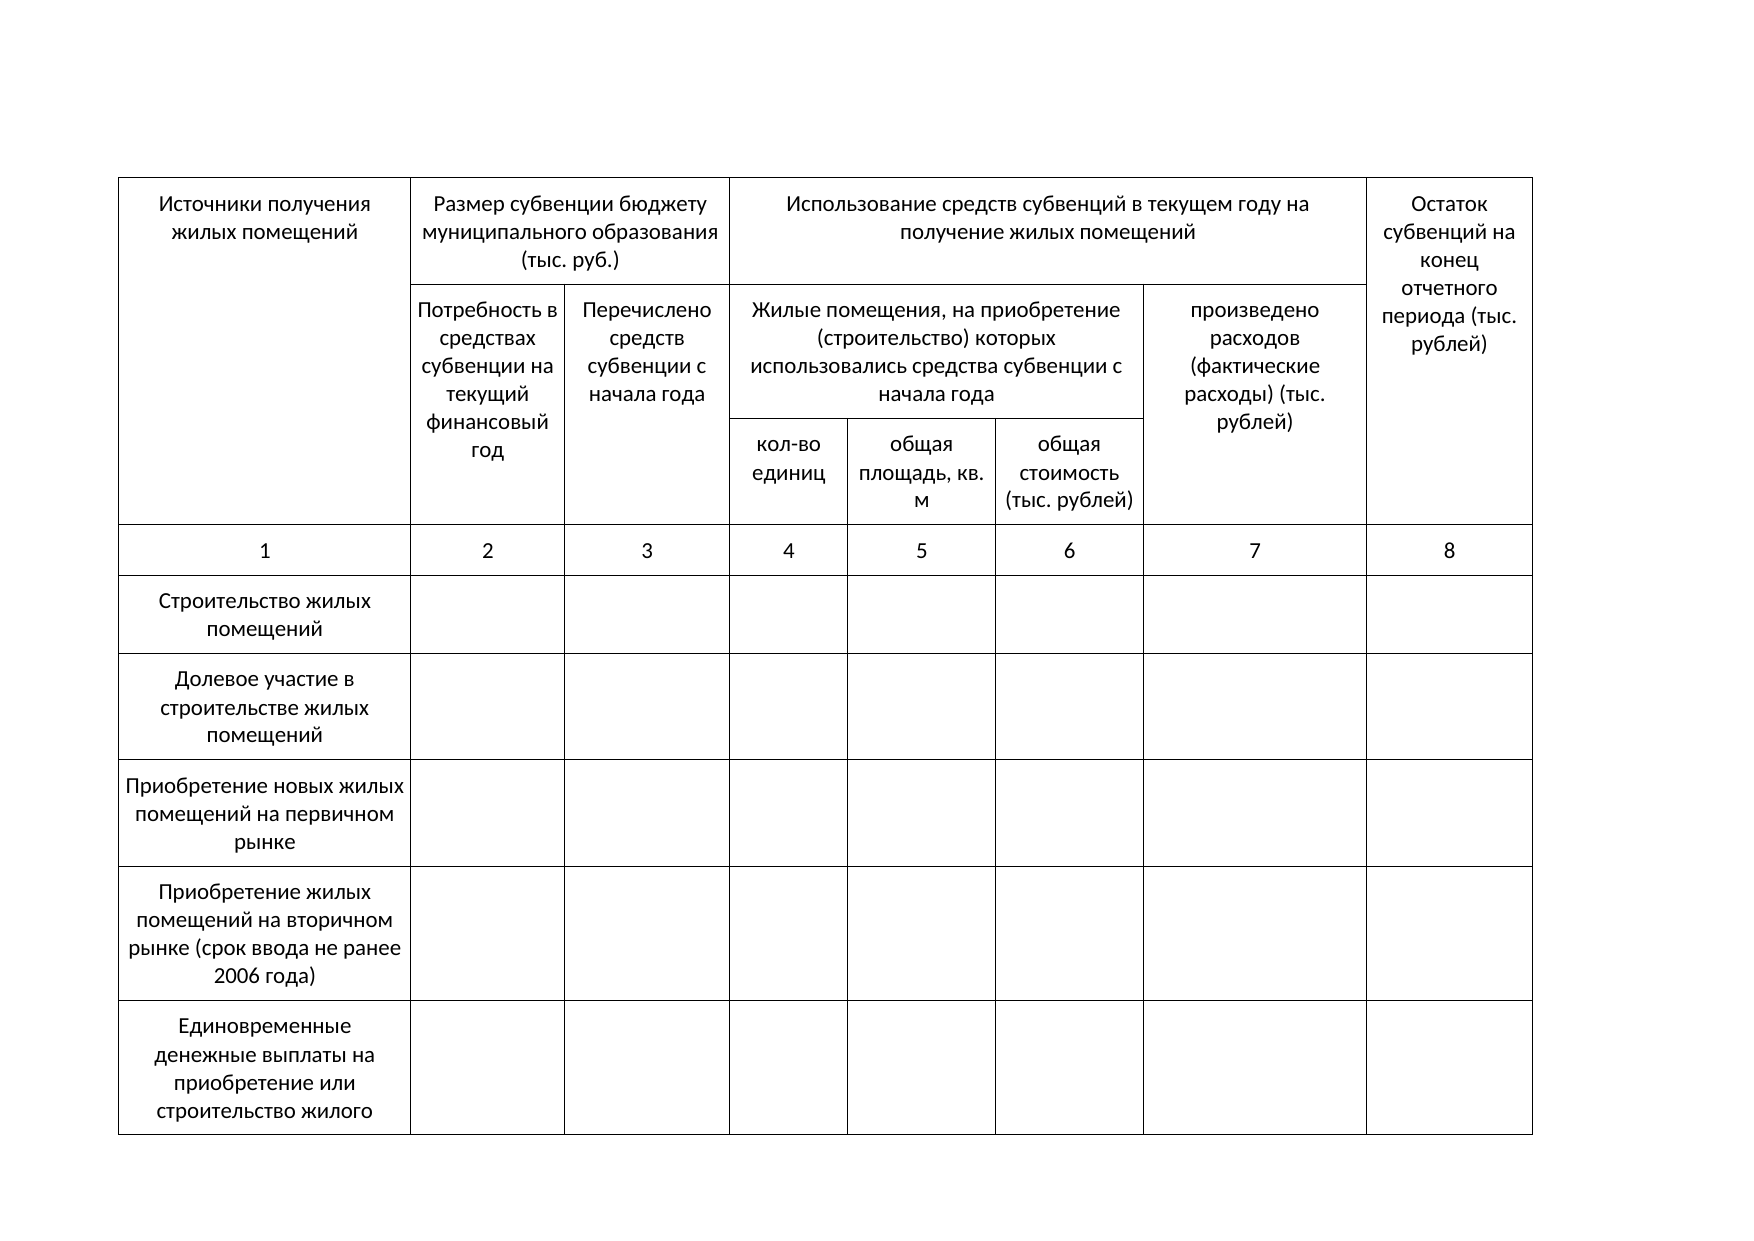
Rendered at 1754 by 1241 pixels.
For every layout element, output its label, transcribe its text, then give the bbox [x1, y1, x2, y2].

table_cell [565, 654, 729, 759]
table_cell произведено расходов (фактические расходы) (тыс. рублей) [1144, 285, 1366, 524]
table_cell [848, 1001, 995, 1134]
table_cell [848, 654, 995, 759]
table_header Использование средств субвенций в текущем году на получение жилых помещений [730, 178, 1366, 283]
table_cell [996, 576, 1143, 653]
table_cell [996, 867, 1143, 1000]
table_cell Перечислено средств субвенции с начала года [565, 285, 729, 524]
table_cell [1367, 576, 1532, 653]
table_cell 8 [1367, 525, 1532, 574]
table_header Размер субвенции бюджету муниципального образования (тыс. руб.) [411, 178, 729, 283]
table_cell Строительство жилых помещений [119, 576, 410, 653]
table_header Источники получения жилых помещений [119, 178, 410, 524]
table_cell [565, 867, 729, 1000]
table_cell [411, 760, 564, 866]
table_cell [730, 867, 847, 1000]
table_cell [1367, 867, 1532, 1000]
table_cell Приобретение жилых помещений на вторичном рынке (срок ввода не ранее 2006 года) [119, 867, 410, 1000]
table_cell 5 [848, 525, 995, 574]
table_cell 7 [1144, 525, 1366, 574]
table_cell [565, 576, 729, 653]
table_cell 6 [996, 525, 1143, 574]
table_cell 3 [565, 525, 729, 574]
table_cell [996, 760, 1143, 866]
table_cell [411, 576, 564, 653]
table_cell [119, 1001, 410, 1134]
table_cell 2 [411, 525, 564, 574]
table_cell [1144, 867, 1366, 1000]
table_cell [1144, 576, 1366, 653]
table_cell [1367, 760, 1532, 866]
table_cell [730, 760, 847, 866]
table_cell [565, 760, 729, 866]
table_cell [1367, 654, 1532, 759]
table_cell Долевое участие в строительстве жилых помещений [119, 654, 410, 759]
table_cell [730, 576, 847, 653]
table_cell [996, 1001, 1143, 1134]
table_cell [565, 1001, 729, 1134]
table_cell Жилые помещения, на приобретение (строительство) которых использовались средства субвенции с начала года [730, 285, 1143, 418]
table_cell [1144, 654, 1366, 759]
table_cell общая стоимость (тыс. рублей) [996, 419, 1143, 524]
table_cell [848, 867, 995, 1000]
table_cell [1144, 1001, 1366, 1134]
table_cell 1 [119, 525, 410, 574]
table_cell [848, 576, 995, 653]
table_cell общая площадь, кв. м [848, 419, 995, 524]
table_cell [1144, 760, 1366, 866]
table_cell Потребность в средствах субвенции на текущий финансовый год [411, 285, 564, 524]
table_cell Приобретение новых жилых помещений на первичном рынке [119, 760, 410, 866]
table_cell [848, 760, 995, 866]
table_header Остаток субвенций на конец отчетного периода (тыс. рублей) [1367, 178, 1532, 524]
table_cell [730, 1001, 847, 1134]
table_cell [411, 654, 564, 759]
table_cell кол-во единиц [730, 419, 847, 524]
table_cell [411, 867, 564, 1000]
table_cell [411, 1001, 564, 1134]
table_cell [730, 654, 847, 759]
table_cell 4 [730, 525, 847, 574]
table_cell [996, 654, 1143, 759]
table_cell [1367, 1001, 1532, 1134]
